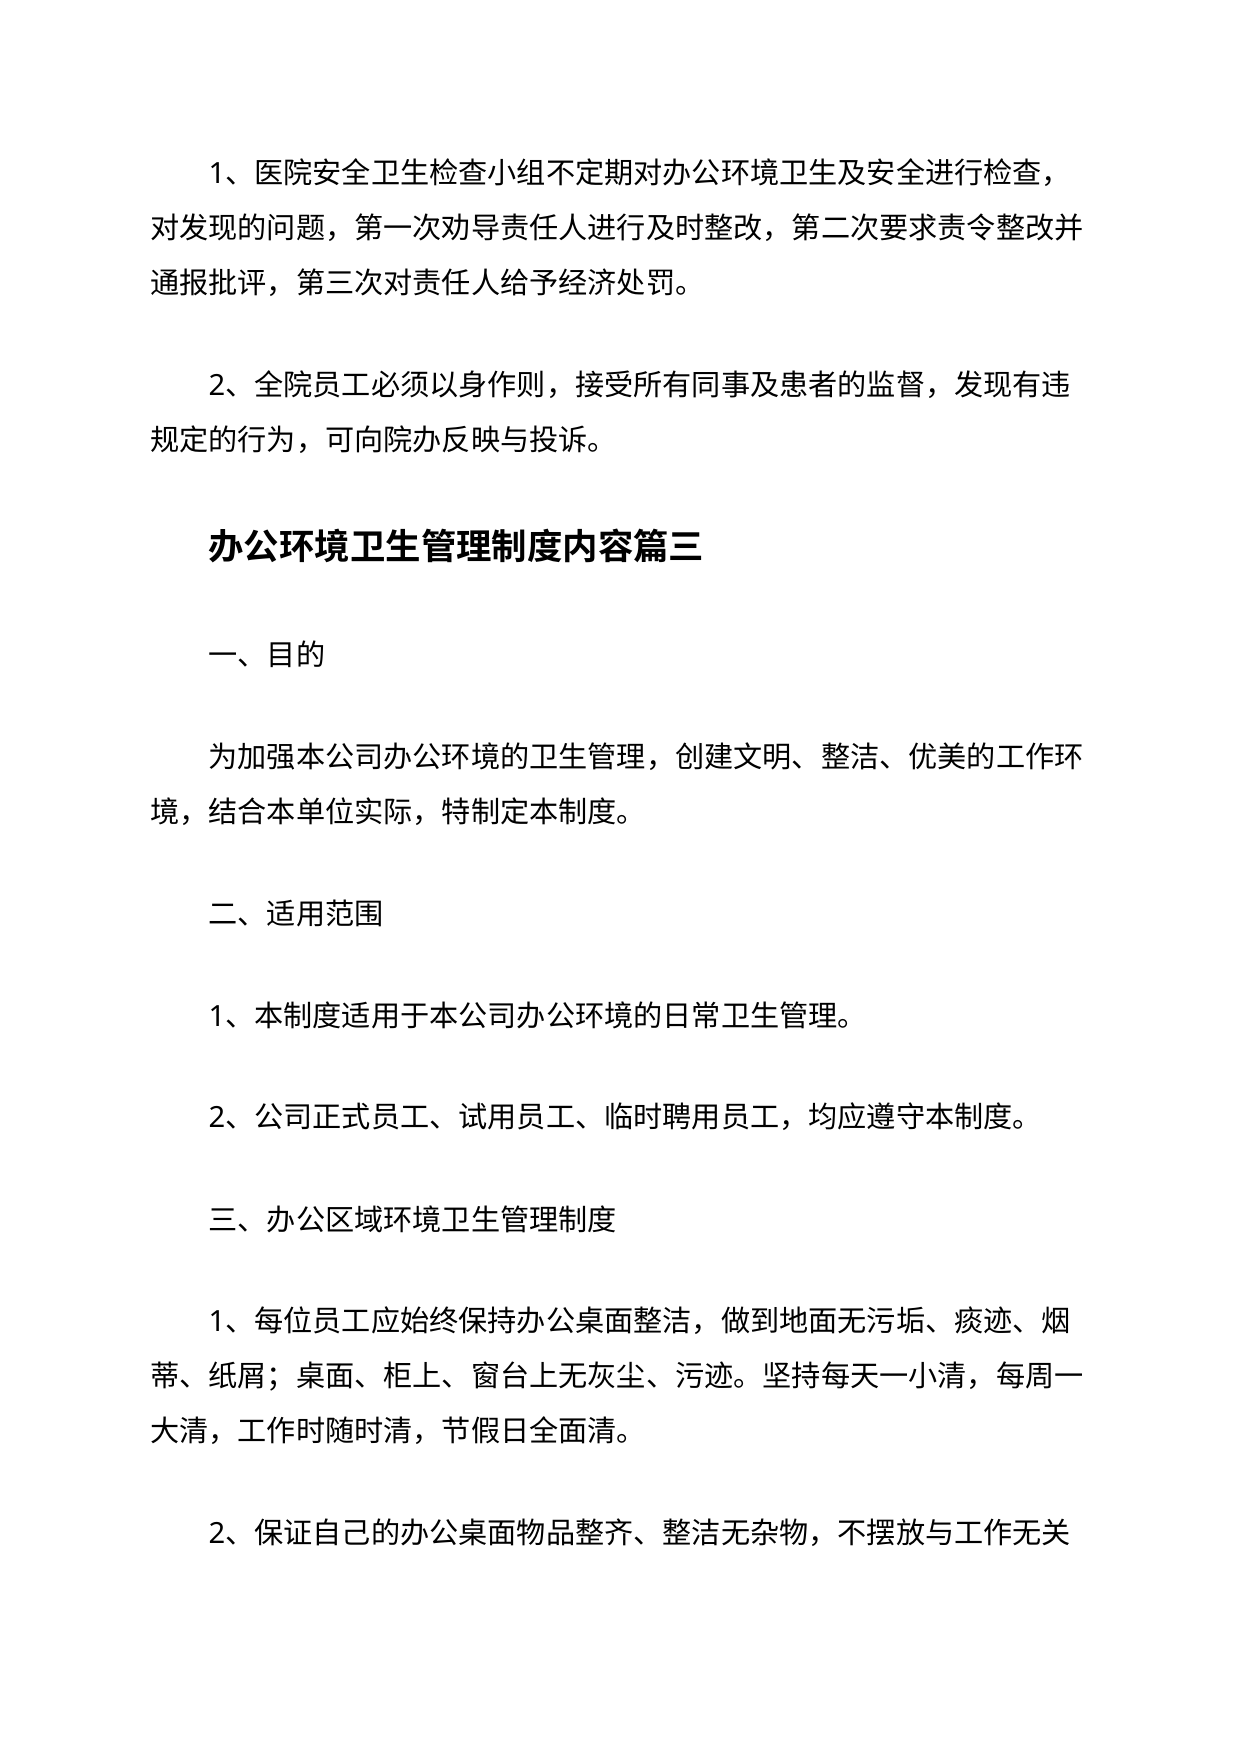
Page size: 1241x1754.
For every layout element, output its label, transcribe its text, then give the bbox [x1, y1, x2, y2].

text 三、办公区域环境卫生管理制度 [150, 1196, 1090, 1238]
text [150, 1509, 1090, 1552]
text 为加强本公司办公环境的卫生管理，创建文明、整洁、优美的工作环境，结合本单位实际，特制定本制度。 [150, 734, 1090, 831]
text 1、每位员工应始终保持办公桌面整洁，做到地面无污垢、痰迹、烟蒂、纸屑；桌面、柜上、窗台上无灰尘、污迹。坚持每天一小清，每周一大清，工作时随时清，节假日全面清。 [150, 1298, 1090, 1450]
text 2、公司正式员工、试用员工、临时聘用员工，均应遵守本制度。 [150, 1094, 1090, 1136]
text 办公环境卫生管理制度内容篇三 [150, 518, 1090, 570]
text 1、本制度适用于本公司办公环境的日常卫生管理。 [150, 992, 1090, 1034]
text 一、目的 [150, 632, 1090, 674]
text 2、全院员工必须以身作则，接受所有同事及患者的监督，发现有违规定的行为，可向院办反映与投诉。 [150, 362, 1090, 459]
text 二、适用范围 [150, 890, 1090, 933]
text 1、医院安全卫生检查小组不定期对办公环境卫生及安全进行检查，对发现的问题，第一次劝导责任人进行及时整改，第二次要求责令整改并通报批评，第三次对责任人给予经济处罚。 [150, 150, 1090, 302]
